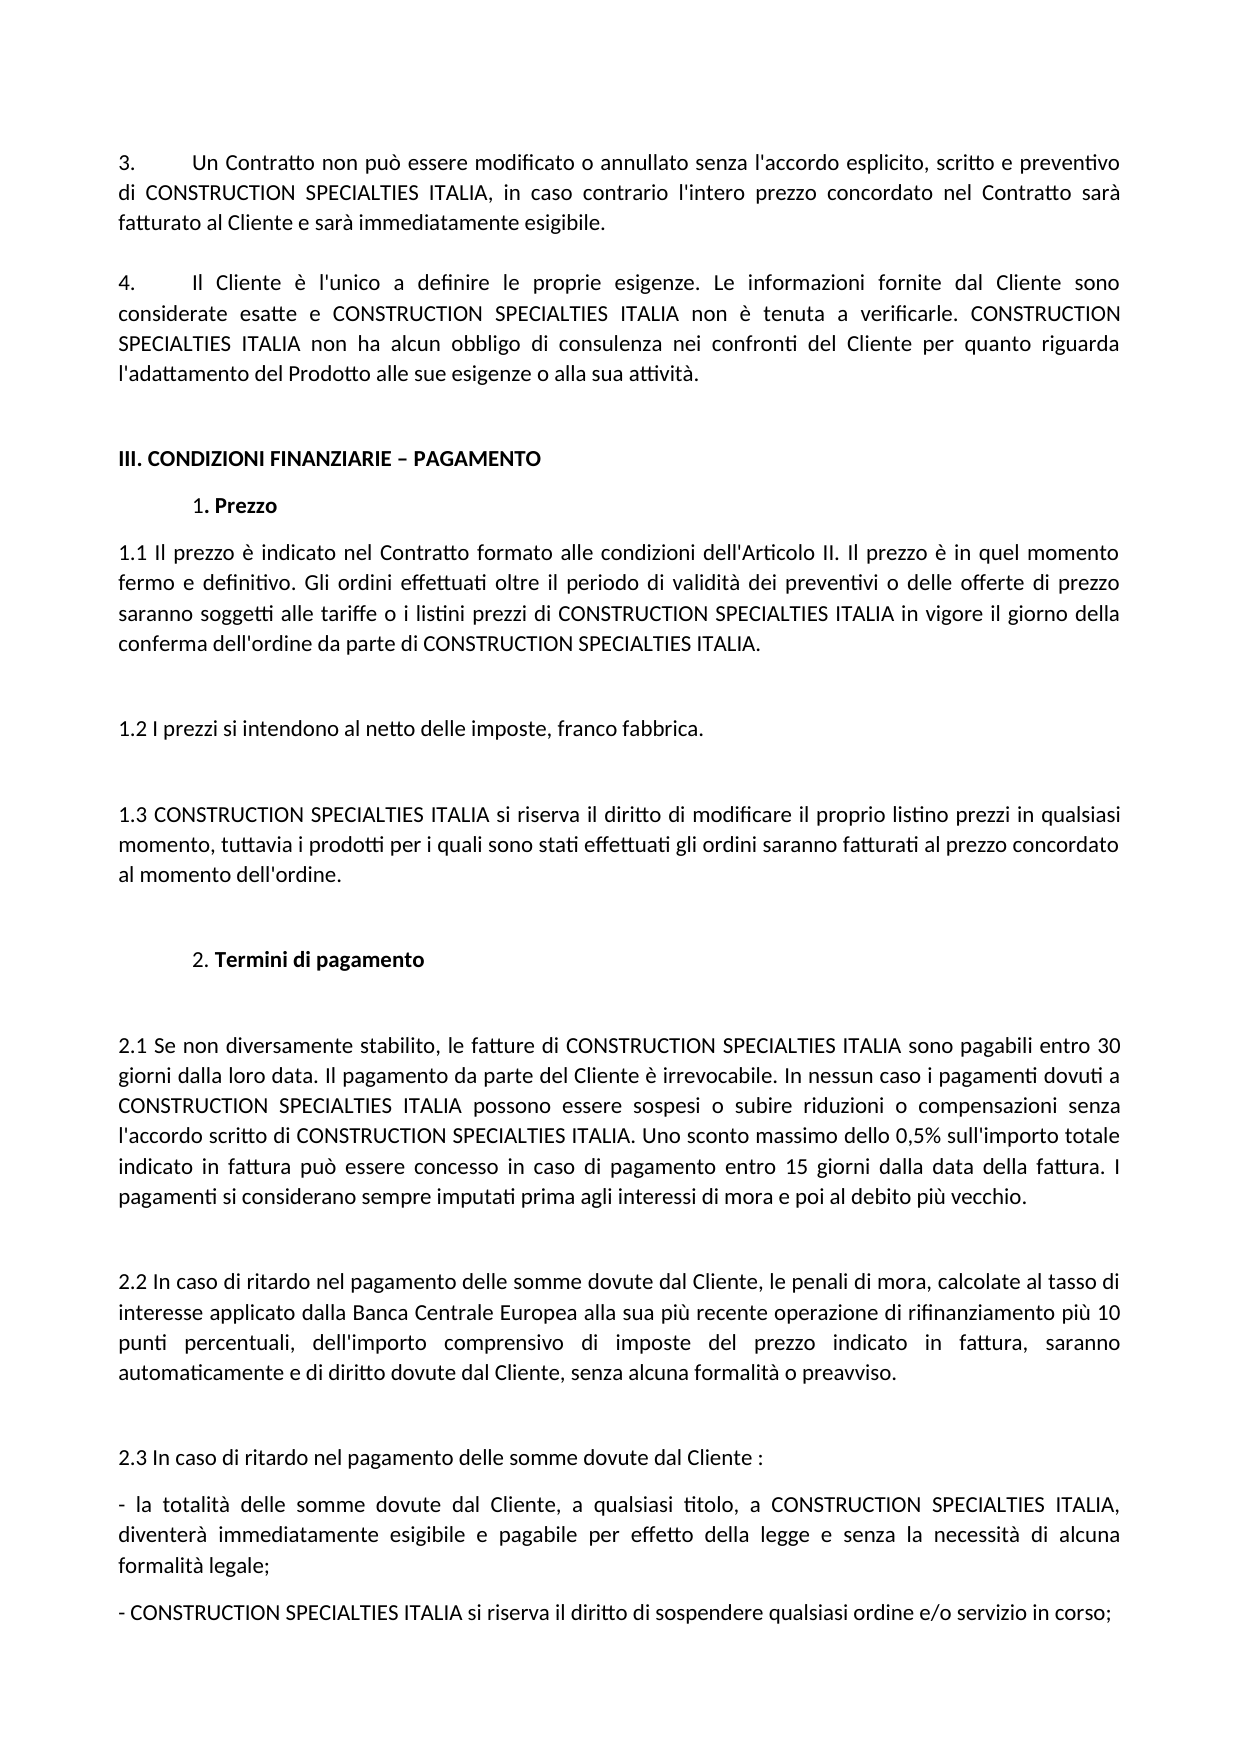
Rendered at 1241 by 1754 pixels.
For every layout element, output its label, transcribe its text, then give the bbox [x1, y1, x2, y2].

text 1.1 Il prezzo è indicato nel Contratto formato alle condizioni dell'Articolo II. Il prezzo è in quel momento fermo e definitivo. Gli ordini effettuati oltre il periodo di validità dei preventivi o delle offerte di prezzo saranno soggetti alle tariffe o i listini prezzi di CONSTRUCTION SPECIALTIES ITALIA in vigore il giorno della conferma dell'ordine da parte di CONSTRUCTION SPECIALTIES ITALIA. [118, 538, 1122, 657]
text 2.1 Se non diversamente stabilito, le fatture di CONSTRUCTION SPECIALTIES ITALIA sono pagabili entro 30 giorni dalla loro data. Il pagamento da parte del Cliente è irrevocabile. In nessun caso i pagamenti dovuti a CONSTRUCTION SPECIALTIES ITALIA possono essere sospesi o subire riduzioni o compensazioni senza l'accordo scritto di CONSTRUCTION SPECIALTIES ITALIA. Uno sconto massimo dello 0,5% sull'importo totale indicato in fattura può essere concesso in caso di pagamento entro 15 giorni dalla data della fattura. I pagamenti si considerano sempre imputati prima agli interessi di mora e poi al debito più vecchio. [118, 1031, 1122, 1210]
text - CONSTRUCTION SPECIALTIES ITALIA si riserva il diritto di sospendere qualsiasi ordine e/o servizio in corso; [118, 1598, 1122, 1626]
text 1.2 I prezzi si intendono al netto delle imposte, franco fabbrica. [118, 714, 1122, 742]
list Il Cliente è l'unico a definire le proprie esigenze. Le informazioni fornite dal Cliente sono considerate esatte e CONSTRUCTION SPECIALTIES ITALIA non è tenuta a verificarle. CONSTRUCTION SPECIALTIES ITALIA non ha alcun obbligo di consulenza nei confronti del Cliente per quanto riguarda l'adattamento del Prodotto alle sue esigenze o alla sua attività. [118, 268, 1122, 387]
text 1.3 CONSTRUCTION SPECIALTIES ITALIA si riserva il diritto di modificare il proprio listino prezzi in qualsiasi momento, tuttavia i prodotti per i quali sono stati effettuati gli ordini saranno fatturati al prezzo concordato al momento dell'ordine. [118, 800, 1122, 888]
text III. CONDIZIONI FINANZIARIE – PAGAMENTO [118, 444, 1122, 472]
text 1. Prezzo [118, 491, 1122, 519]
text 2. Termini di pagamento [118, 946, 1122, 973]
text 2.3 In caso di ritardo nel pagamento delle somme dovute dal Cliente : [118, 1443, 1122, 1471]
text - la totalità delle somme dovute dal Cliente, a qualsiasi titolo, a CONSTRUCTION SPECIALTIES ITALIA, diventerà immediatamente esigibile e pagabile per effetto della legge e senza la necessità di alcuna formalità legale; [118, 1490, 1122, 1579]
list Un Contratto non può essere modificato o annullato senza l'accordo esplicito, scritto e preventivo di CONSTRUCTION SPECIALTIES ITALIA, in caso contrario l'intero prezzo concordato nel Contratto sarà fatturato al Cliente e sarà immediatamente esigibile. [118, 148, 1122, 236]
text 2.2 In caso di ritardo nel pagamento delle somme dovute dal Cliente, le penali di mora, calcolate al tasso di interesse applicato dalla Banca Centrale Europea alla sua più recente operazione di rifinanziamento più 10 punti percentuali, dell'importo comprensivo di imposte del prezzo indicato in fattura, saranno automaticamente e di diritto dovute dal Cliente, senza alcuna formalità o preavviso. [118, 1267, 1122, 1386]
